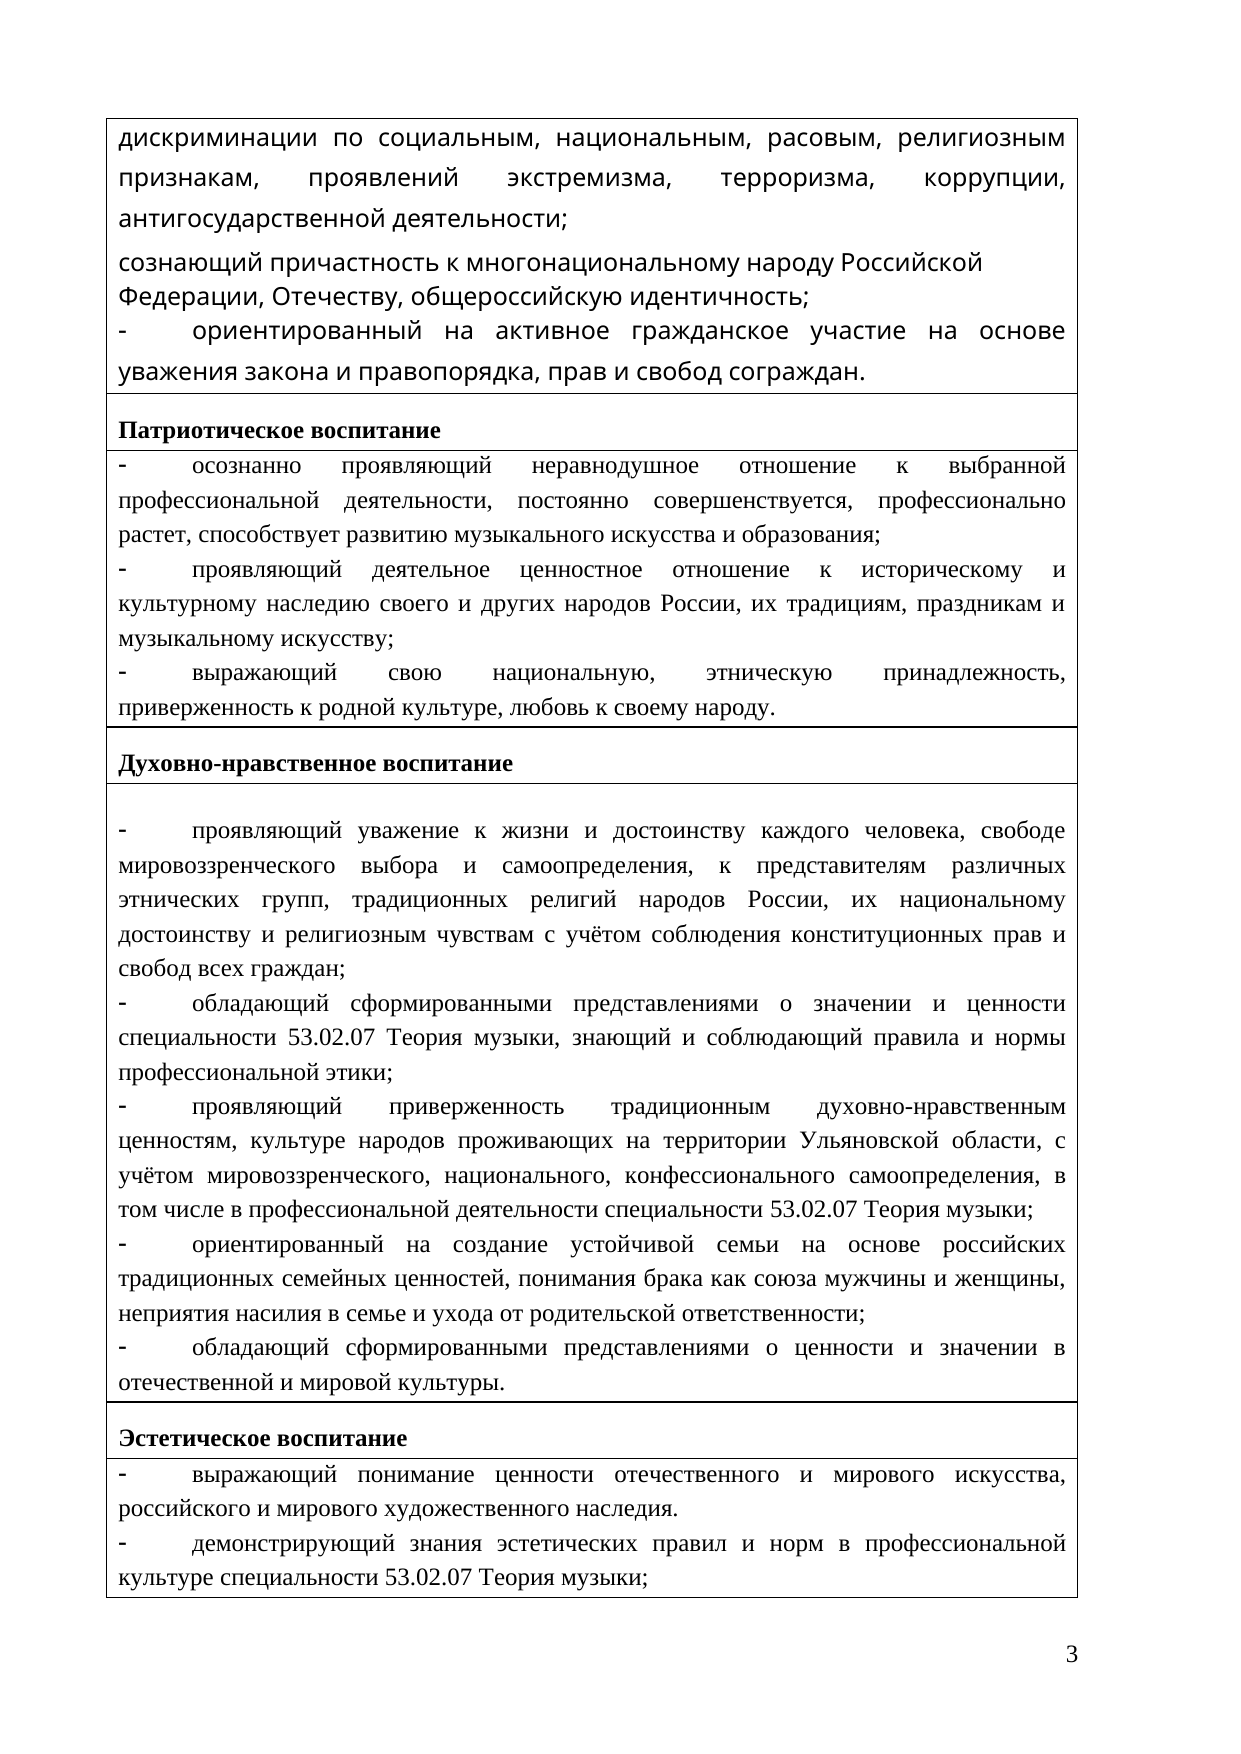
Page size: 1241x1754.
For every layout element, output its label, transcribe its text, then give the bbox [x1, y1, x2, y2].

table_cell проявляющий уважение к жизни и достоинству каждого человека, свободе мировоззренческого выбора и самоопределения, к представителям различных этнических групп, традиционных религий народов России, их национальному достоинству и религиозным чувствам с учётом соблюдения конституционных прав и свобод всех граждан; обладающий сформированными представлениями о значении и ценности специальности 53.02.07 Теория музыки, знающий и соблюдающий правила и нормы профессиональной этики; проявляющий приверженность традиционным духовно-нравственным ценностям, культуре народов проживающих на территории Ульяновской области, с учётом мировоззренческого, национального, конфессионального самоопределения, в том числе в профессиональной деятельности специальности 53.02.07 Теория музыки; ориентированный на создание устойчивой семьи на основе российских традиционных семейных ценностей, понимания брака как союза мужчины и женщины, неприятия насилия в семье и ухода от родительской ответственности; обладающий сформированными представлениями о ценности и значении в отечественной и мировой культуры. [107, 784, 1077, 1401]
table_cell Эстетическое воспитание [107, 1403, 1077, 1458]
table_cell осознанно проявляющий неравнодушное отношение к выбранной профессиональной деятельности, постоянно совершенствуется, профессионально растет, способствует развитию музыкального искусства и образования; проявляющий деятельное ценностное отношение к историческому и культурному наследию своего и других народов России, их традициям, праздникам и музыкальному искусству; выражающий свою национальную, этническую принадлежность, приверженность к родной культуре, любовь к своему народу. [107, 451, 1077, 726]
table_cell Патриотическое воспитание [107, 394, 1077, 449]
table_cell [107, 119, 1077, 393]
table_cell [107, 1459, 1077, 1597]
table_cell Духовно-нравственное воспитание [107, 728, 1077, 783]
